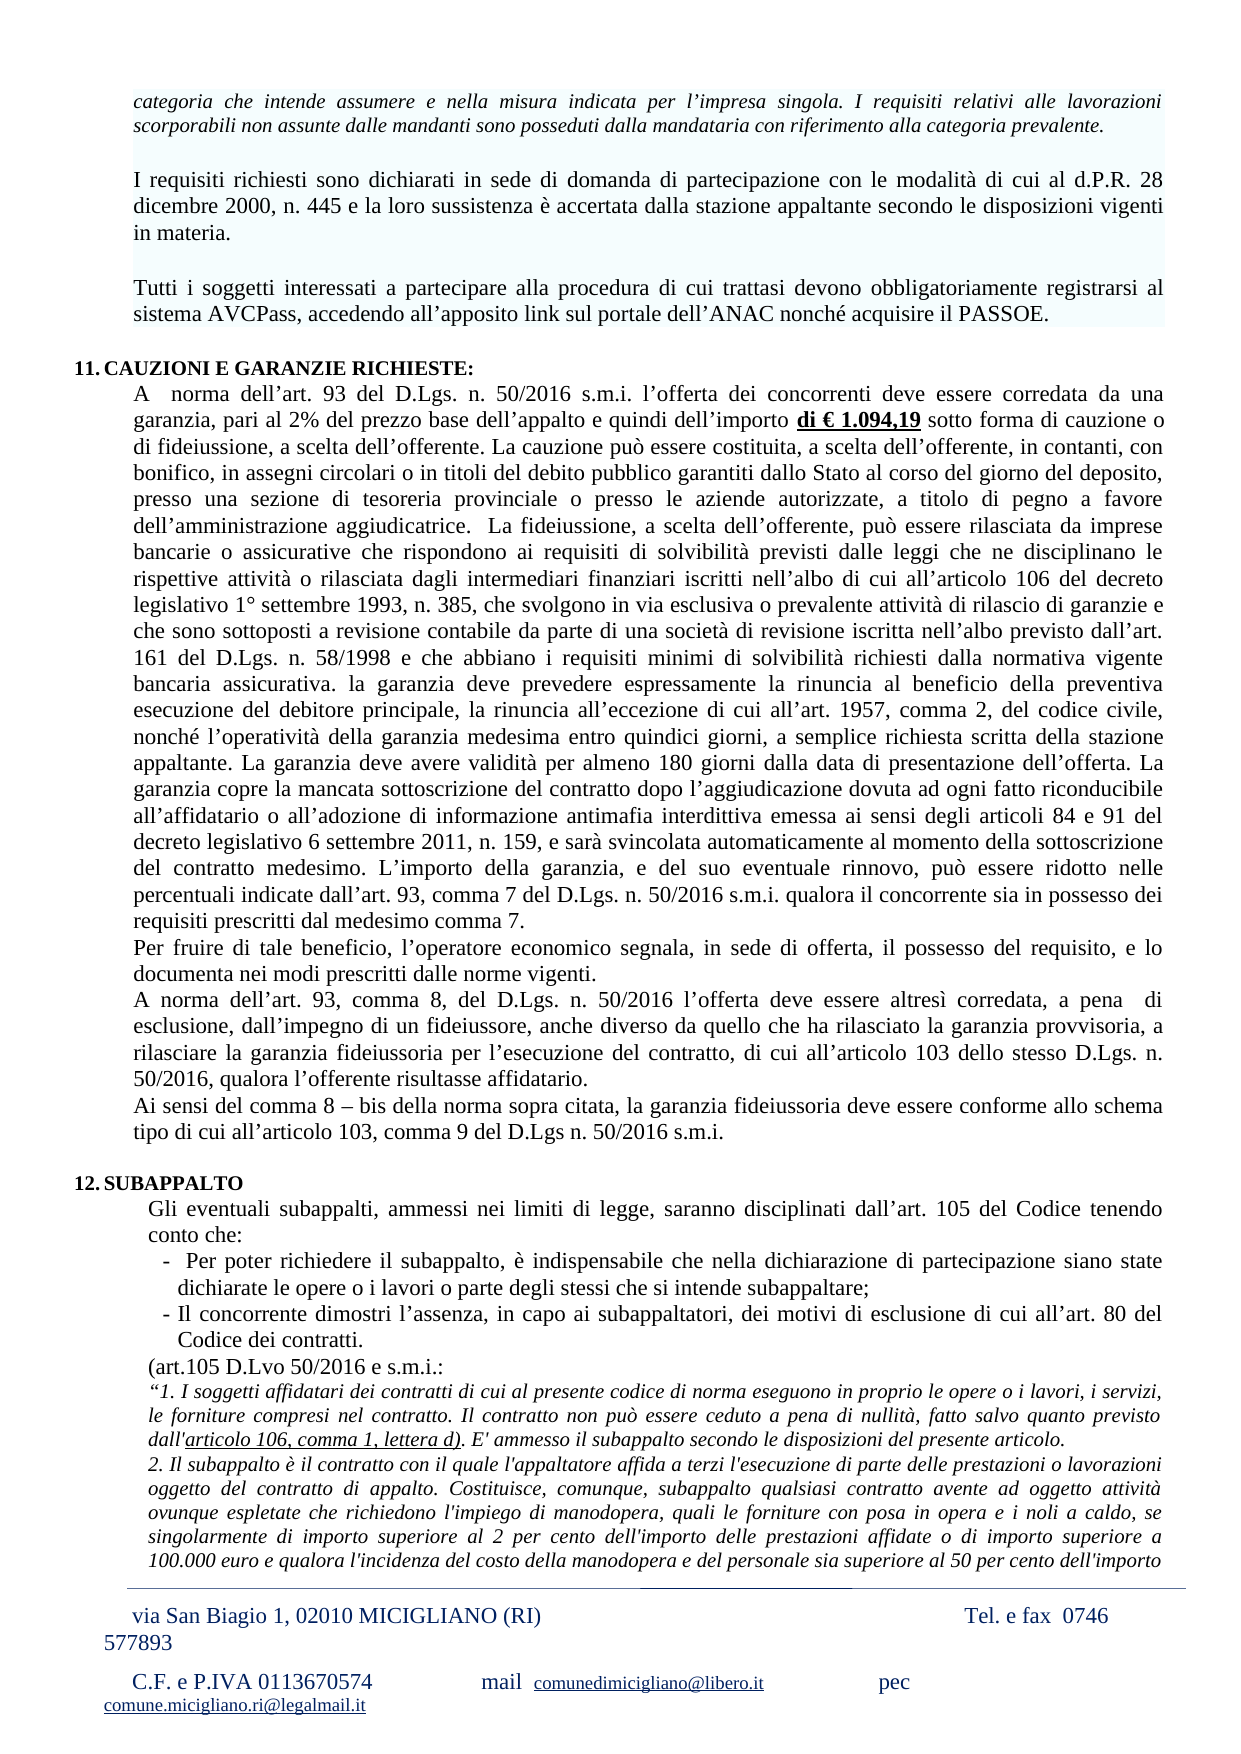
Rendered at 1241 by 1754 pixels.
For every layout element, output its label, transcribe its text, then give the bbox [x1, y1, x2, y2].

text Gli eventuali subappalti, ammessi nei limiti di legge, saranno disciplinati dall’art. 105 del Codice tenendo conto che: [148, 1195, 1165, 1247]
text I requisiti richiesti sono dichiarati in sede di domanda di partecipazione con le modalità di cui al d.P.R. 28 dicembre 2000, n. 445 e la loro sussistenza è accertata dalla stazione appaltante secondo le disposizioni vigenti in materia. [133, 166, 1165, 245]
text A norma dell’art. 93 del D.Lgs. n. 50/2016 s.m.i. l’offerta dei concorrenti deve essere corredata da una garanzia, pari al 2% del prezzo base dell’appalto e quindi dell’importo di € 1.094,19 sotto forma di cauzione o di fideiussione, a scelta dell’offerente. La cauzione può essere costituita, a scelta dell’offerente, in contanti, con bonifico, in assegni circolari o in titoli del debito pubblico garantiti dallo Stato al corso del giorno del deposito, presso una sezione di tesoreria provinciale o presso le aziende autorizzate, a titolo di pegno a favore dell’amministrazione aggiudicatrice. La fideiussione, a scelta dell’offerente, può essere rilasciata da imprese bancarie o assicurative che rispondono ai requisiti di solvibilità previsti dalle leggi che ne disciplinano le rispettive attività o rilasciata dagli intermediari finanziari iscritti nell’albo di cui all’articolo 106 del decreto legislativo 1° settembre 1993, n. 385, che svolgono in via esclusiva o prevalente attività di rilascio di garanzie e che sono sottoposti a revisione contabile da parte di una società di revisione iscritta nell’albo previsto dall’art. 161 del D.Lgs. n. 58/1998 e che abbiano i requisiti minimi di solvibilità richiesti dalla normativa vigente bancaria assicurativa. la garanzia deve prevedere espressamente la rinuncia al beneficio della preventiva esecuzione del debitore principale, la rinuncia all’eccezione di cui all’art. 1957, comma 2, del codice civile, nonché l’operatività della garanzia medesima entro quindici giorni, a semplice richiesta scritta della stazione appaltante. La garanzia deve avere validità per almeno 180 giorni dalla data di presentazione dell’offerta. La garanzia copre la mancata sottoscrizione del contratto dopo l’aggiudicazione dovuta ad ogni fatto riconducibile all’affidatario o all’adozione di informazione antimafia interdittiva emessa ai sensi degli articoli 84 e 91 del decreto legislativo 6 settembre 2011, n. 159, e sarà svincolata automaticamente al momento della sottoscrizione del contratto medesimo. L’importo della garanzia, e del suo eventuale rinnovo, può essere ridotto nelle percentuali indicate dall’art. 93, comma 7 del D.Lgs. n. 50/2016 s.m.i. qualora il concorrente sia in possesso dei requisiti prescritti dal medesimo comma 7. [133, 380, 1165, 933]
text Tutti i soggetti interessati a partecipare alla procedura di cui trattasi devono obbligatoriamente registrarsi al sistema AVCPass, accedendo all’apposito link sul portale dell’ANAC nonché acquisire il PASSOE. [133, 274, 1165, 327]
list Il concorrente dimostri l’assenza, in capo ai subappaltatori, dei motivi di esclusione di cui all’art. 80 del Codice dei contratti. [162, 1300, 1165, 1353]
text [148, 1451, 1165, 1572]
text Per fruire di tale beneficio, l’operatore economico segnala, in sede di offerta, il possesso del requisito, e lo documenta nei modi prescritti dalle norme vigenti. [133, 933, 1165, 986]
text Ai sensi del comma 8 – bis della norma sopra citata, la garanzia fideiussoria deve essere conforme allo schema tipo di cui all’articolo 103, comma 9 del D.Lgs n. 50/2016 s.m.i. [133, 1092, 1165, 1144]
list CAUZIONI E GARANZIE RICHIESTE: [74, 356, 1165, 380]
text (art.105 D.Lvo 50/2016 e s.m.i.: [148, 1353, 1165, 1379]
text A norma dell’art. 93, comma 8, del D.Lgs. n. 50/2016 l’offerta deve essere altresì corredata, a pena di esclusione, dall’impegno di un fideiussore, anche diverso da quello che ha rilasciato la garanzia provvisoria, a rilasciare la garanzia fideiussoria per l’esecuzione del contratto, di cui all’articolo 103 dello stesso D.Lgs. n. 50/2016, qualora l’offerente risultasse affidatario. [133, 986, 1165, 1092]
list Per poter richiedere il subappalto, è indispensabile che nella dichiarazione di partecipazione siano state dichiarate le opere o i lavori o parte degli stessi che si intende subappaltare; [162, 1247, 1165, 1300]
text “1. I soggetti affidatari dei contratti di cui al presente codice di norma eseguono in proprio le opere o i lavori, i servizi, le forniture compresi nel contratto. Il contratto non può essere ceduto a pena di nullità, fatto salvo quanto previsto dall'articolo 106, comma 1, lettera d). E' ammesso il subappalto secondo le disposizioni del presente articolo. [148, 1379, 1165, 1451]
list SUBAPPALTO [74, 1171, 1165, 1195]
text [133, 89, 1165, 137]
